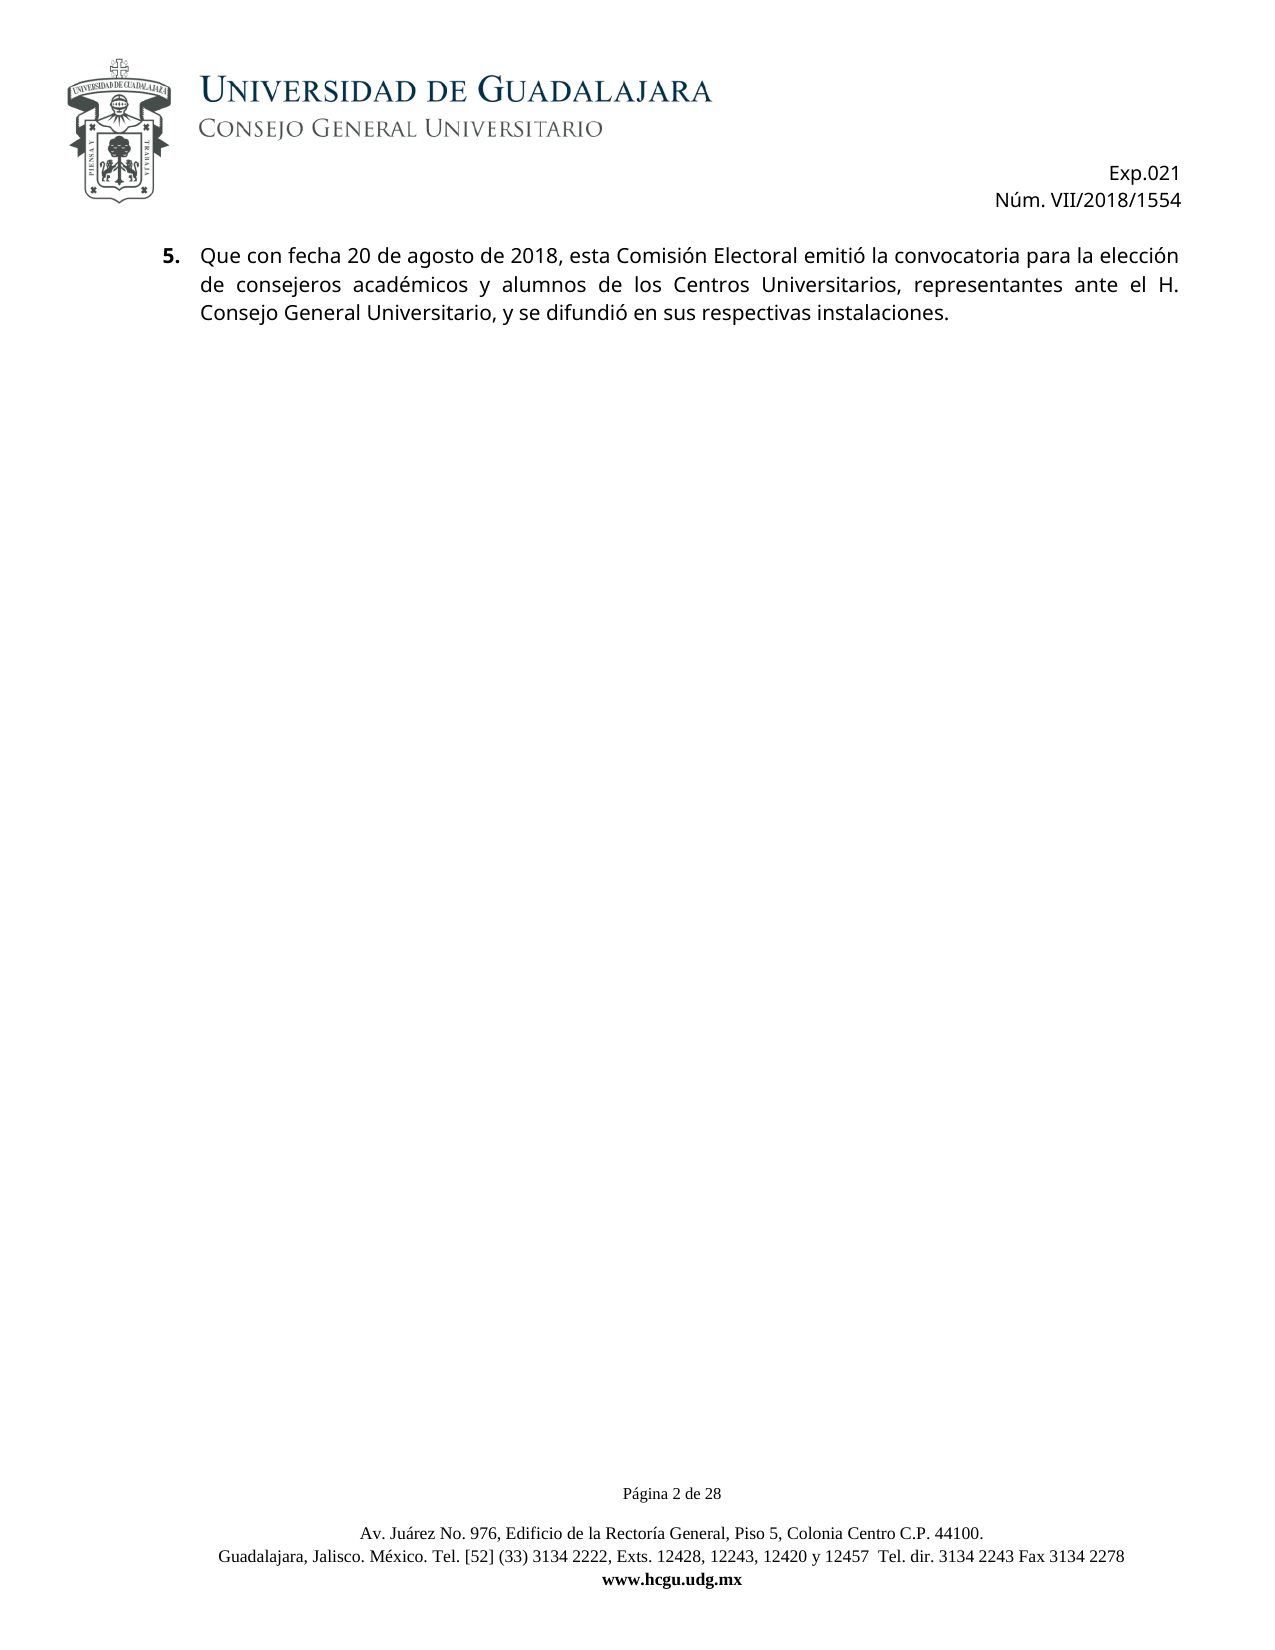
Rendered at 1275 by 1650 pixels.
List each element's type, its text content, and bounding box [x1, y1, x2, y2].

picture [0, 0, 1251, 264]
list Que con fecha 20 de agosto de 2018, esta Comisión Electoral emitió la convocatoria para la elección de consejeros académicos y alumnos de los Centros Universitarios, representantes ante el H. Consejo General Universitario, y se difundió en sus respectivas instalaciones. [162, 242, 1181, 327]
